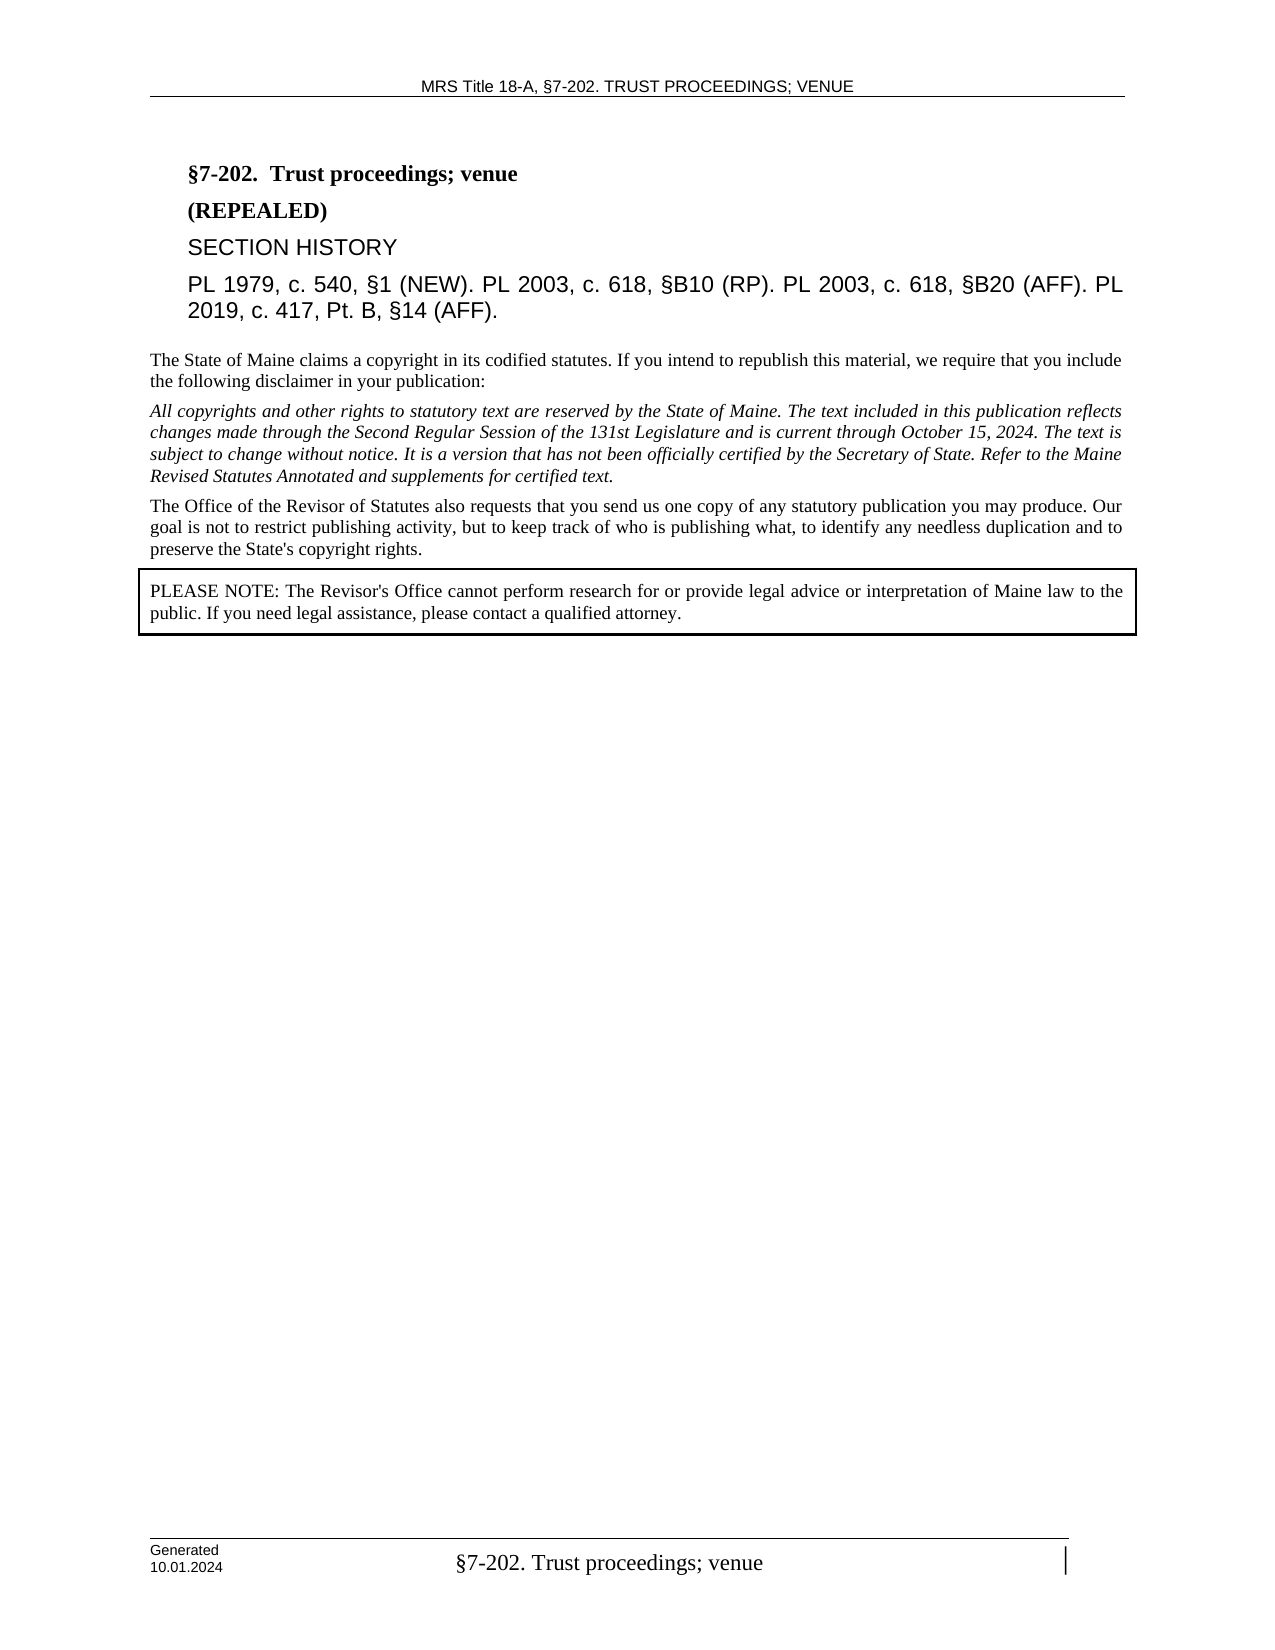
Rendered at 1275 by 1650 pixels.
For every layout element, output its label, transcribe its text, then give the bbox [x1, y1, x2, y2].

text All copyrights and other rights to statutory text are reserved by the State of Maine. The text included in this publication reflects changes made through the Second Regular Session of the 131st Legislature and is current through October 15, 2024 . The text is subject to change without notice. It is a version that has not been officially certified by the Secretary of State. Refer to the Maine Revised Statutes Annotated and supplements for certified text. [150, 400, 1125, 486]
text (REPEALED) [187, 197, 1125, 223]
text The Office of the Revisor of Statutes also requests that you send us one copy of any statutory publication you may produce. Our goal is not to restrict publishing activity, but to keep track of who is publishing what, to identify any needless duplication and to preserve the State's copyright rights. [150, 494, 1125, 559]
text The State of Maine claims a copyright in its codified statutes. If you intend to republish this material, we require that you include the following disclaimer in your publication: [150, 348, 1125, 392]
text PL 1979, c. 540, §1 (NEW). PL 2003, c. 618, §B10 (RP). PL 2003, c. 618, §B20 (AFF). PL 2019, c. 417, Pt. B, §14 (AFF). [187, 271, 1125, 323]
text §7-202. Trust proceedings; venue [187, 160, 1125, 187]
text SECTION HISTORY [187, 234, 1125, 260]
text PLEASE NOTE: The Revisor's Office cannot perform research for or provide legal advice or interpretation of Maine law to the public. If you need legal assistance, please contact a qualified attorney. [140, 570, 1135, 633]
